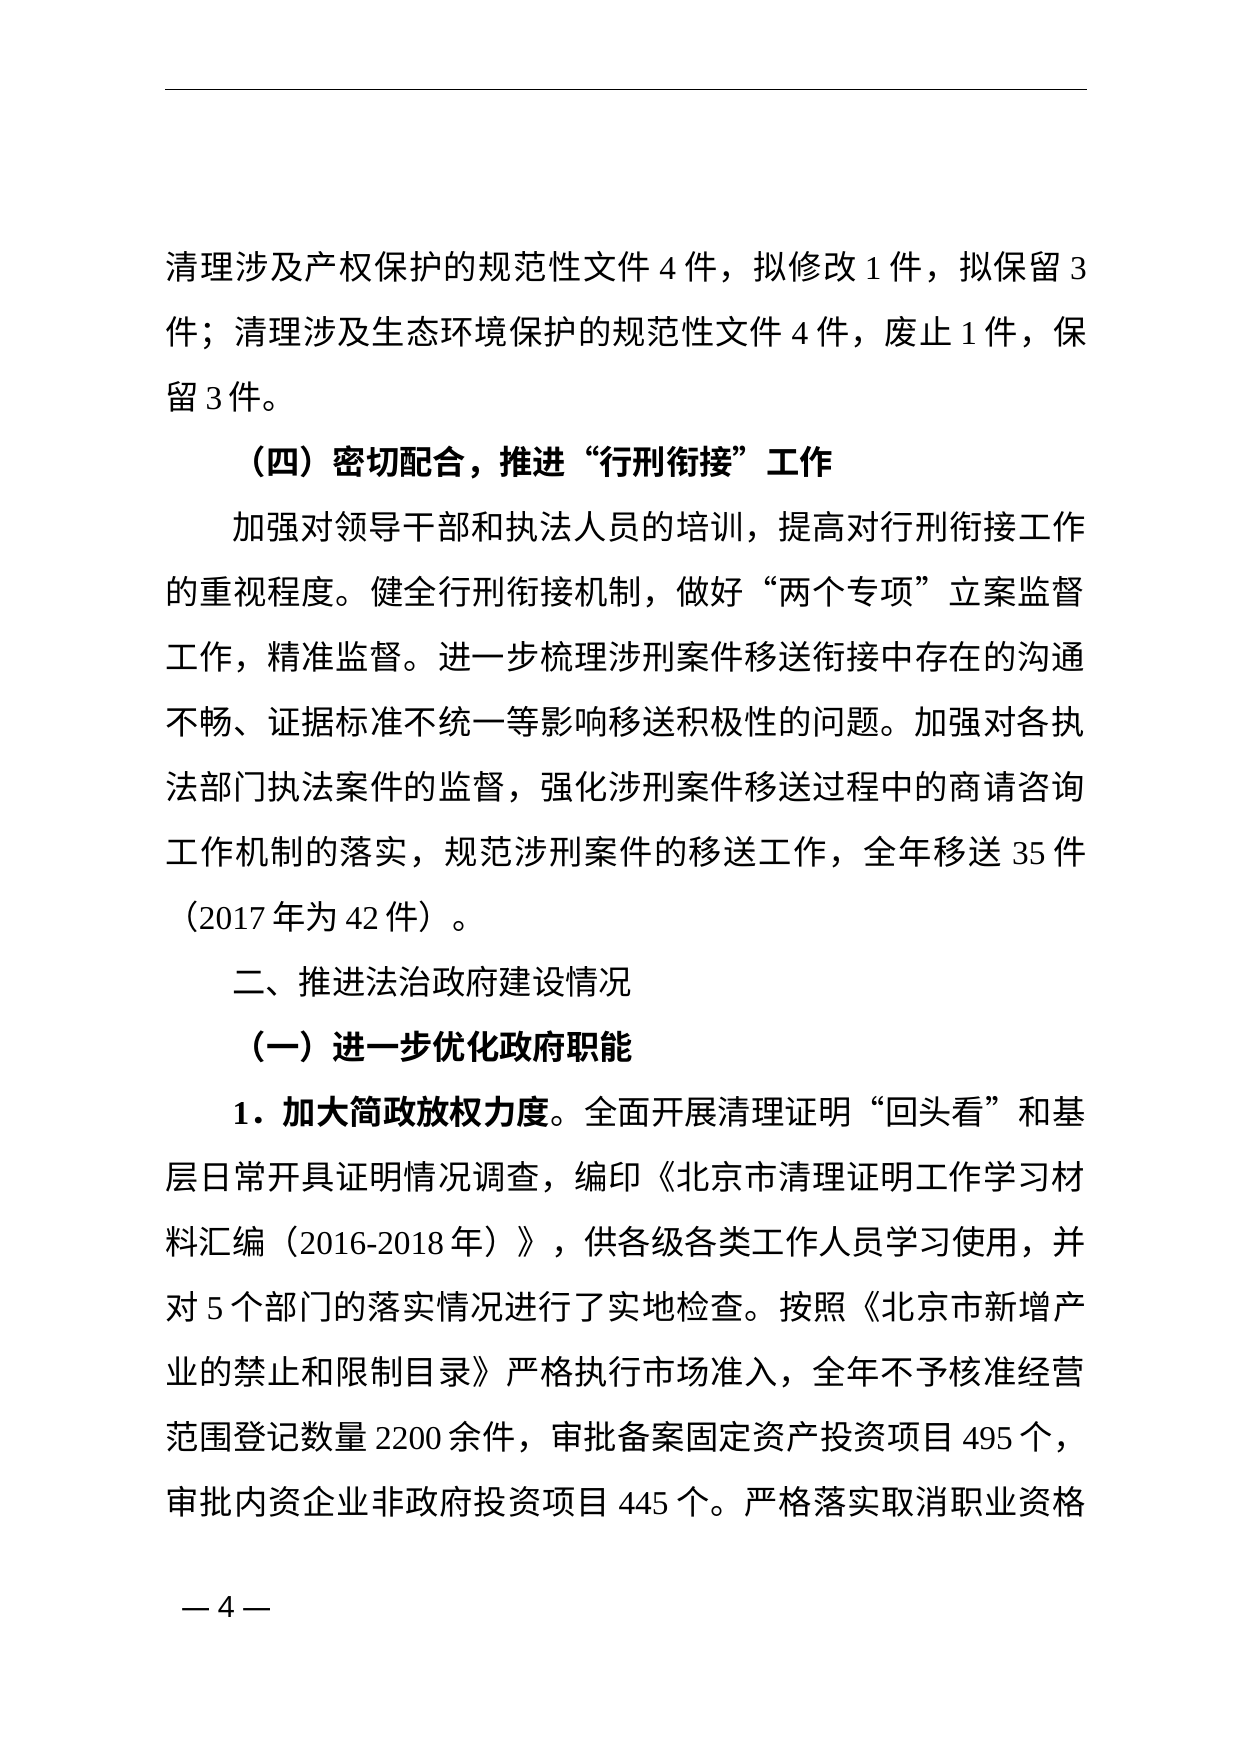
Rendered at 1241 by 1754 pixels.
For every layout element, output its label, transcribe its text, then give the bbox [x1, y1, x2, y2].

text （四）密切配合，推进“行刑衔接”工作 [165, 428, 1087, 493]
text 加强对领导干部和执法人员的培训，提高对行刑衔接工作的重视程度。健全行刑衔接机制，做好“两个专项”立案监督工作，精准监督。进一步梳理涉刑案件移送衔接中存在的沟通不畅、证据标准不统一等影响移送积极性的问题。加强对各执法部门执法案件的监督，强化涉刑案件移送过程中的商请咨询工作机制的落实，规范涉刑案件的移送工作，全年移送35件（2017年为42件）。 [165, 493, 1087, 948]
text （一）进一步优化政府职能 [165, 1013, 1087, 1078]
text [165, 1078, 1087, 1533]
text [165, 233, 1087, 428]
text 二、推进法治政府建设情况 [165, 948, 1087, 1013]
